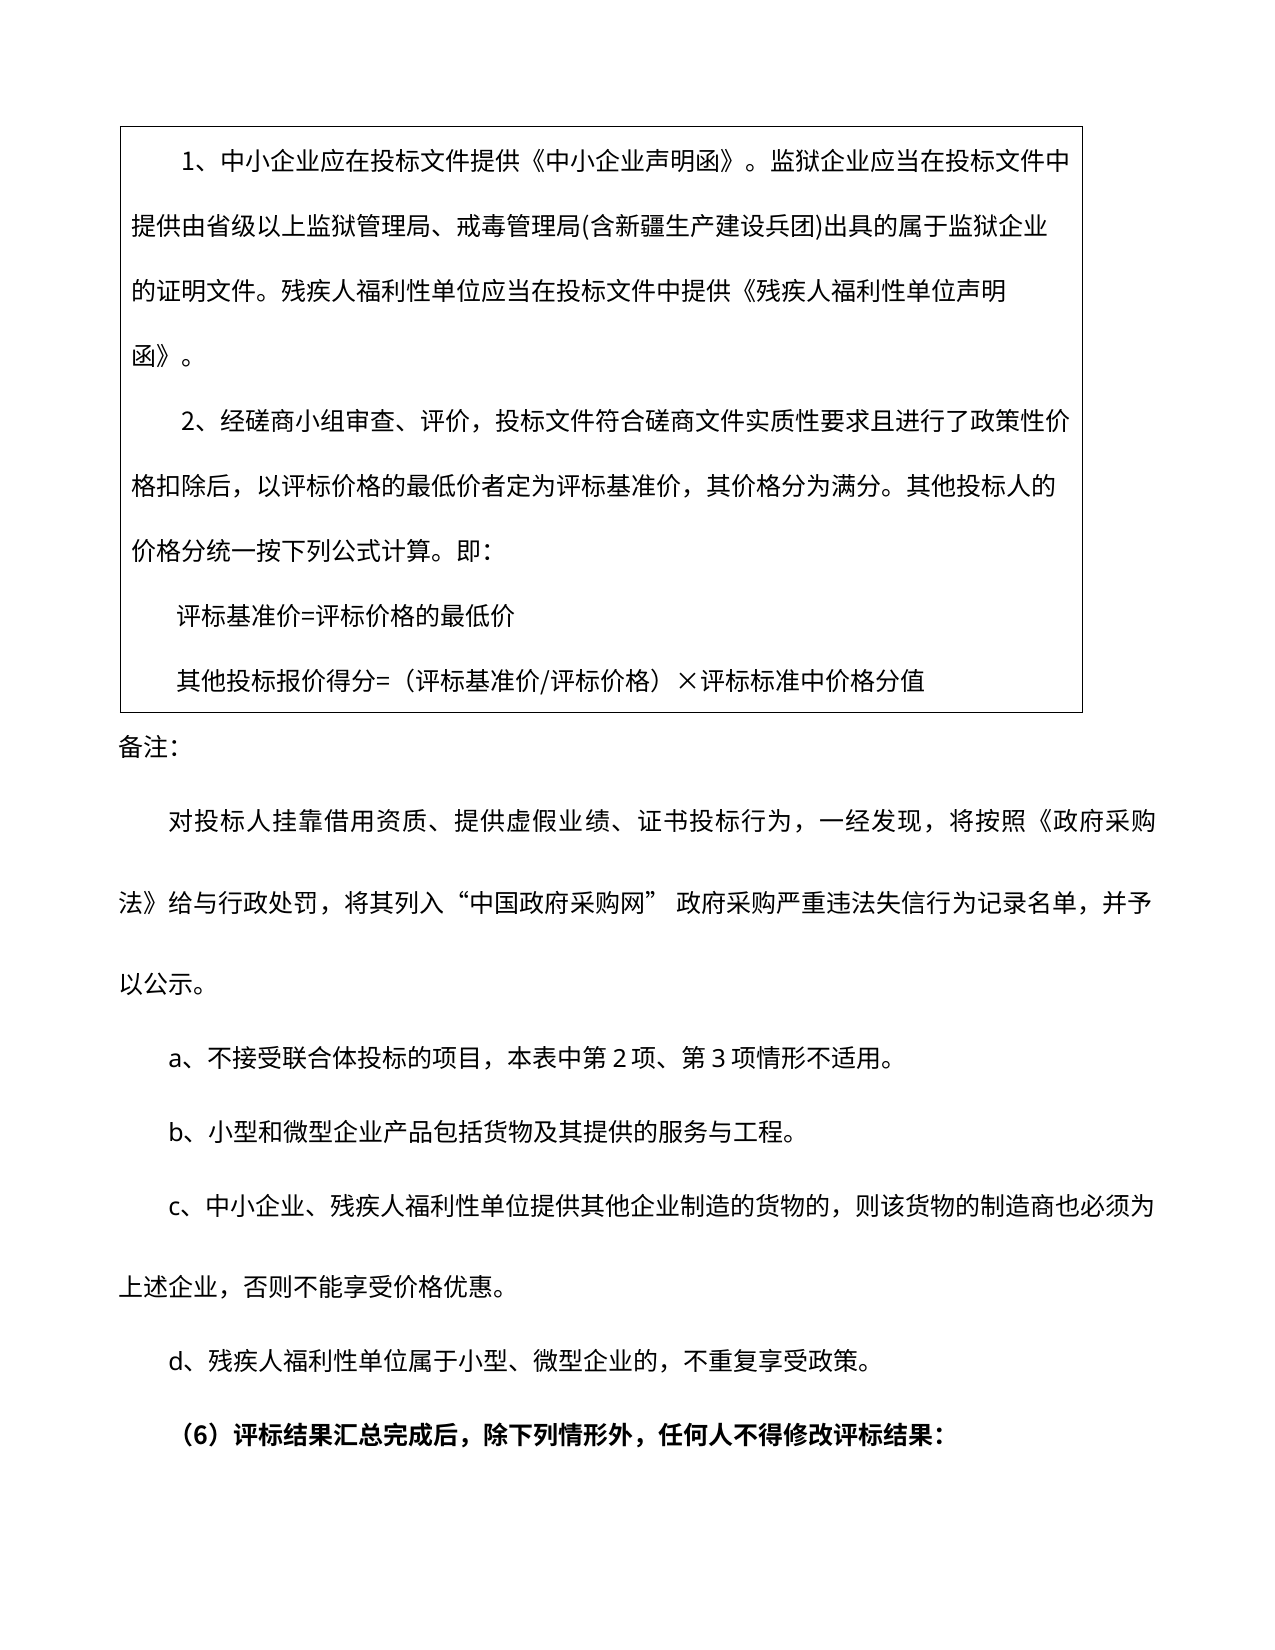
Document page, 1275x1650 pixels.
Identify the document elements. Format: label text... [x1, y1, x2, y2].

text a、不接受联合体投标的项目，本表中第2项、第3项情形不适用。 [118, 1024, 1157, 1089]
text b、小型和微型企业产品包括货物及其提供的服务与工程。 [118, 1098, 1157, 1163]
table_cell 1、中小企业应在投标文件提供《中小企业声明函》。监狱企业应当在投标文件中提供由省级以上监狱管理局、戒毒管理局(含新疆生产建设兵团)出具的属于监狱企业的证明文件。残疾人福利性单位应当在投标文件中提供《残疾人福利性单位声明函》。 2、经磋商小组审查、评价，投标文件符合磋商文件实质性要求且进行了政策性价格扣除后，以评标价格的最低价者定为评标基准价，其价格分为满分。其他投标人的价格分统一按下列公式计算。即： 评标基准价=评标价格的最低价 其他投标报价得分=（评标基准价/评标价格）×评标标准中价格分值 [121, 127, 1082, 712]
text 备注： [118, 713, 1157, 778]
text 对投标人挂靠借用资质、提供虚假业绩、证书投标行为，一经发现，将按照《政府采购法》给与行政处罚，将其列入“中国政府采购网” 政府采购严重违法失信行为记录名单，并予以公示。 [118, 787, 1157, 1015]
text （6）评标结果汇总完成后，除下列情形外，任何人不得修改评标结果： [118, 1401, 1157, 1466]
text d、残疾人福利性单位属于小型、微型企业的，不重复享受政策。 [118, 1327, 1157, 1392]
text c、中小企业、残疾人福利性单位提供其他企业制造的货物的，则该货物的制造商也必须为上述企业，否则不能享受价格优惠。 [118, 1172, 1157, 1318]
